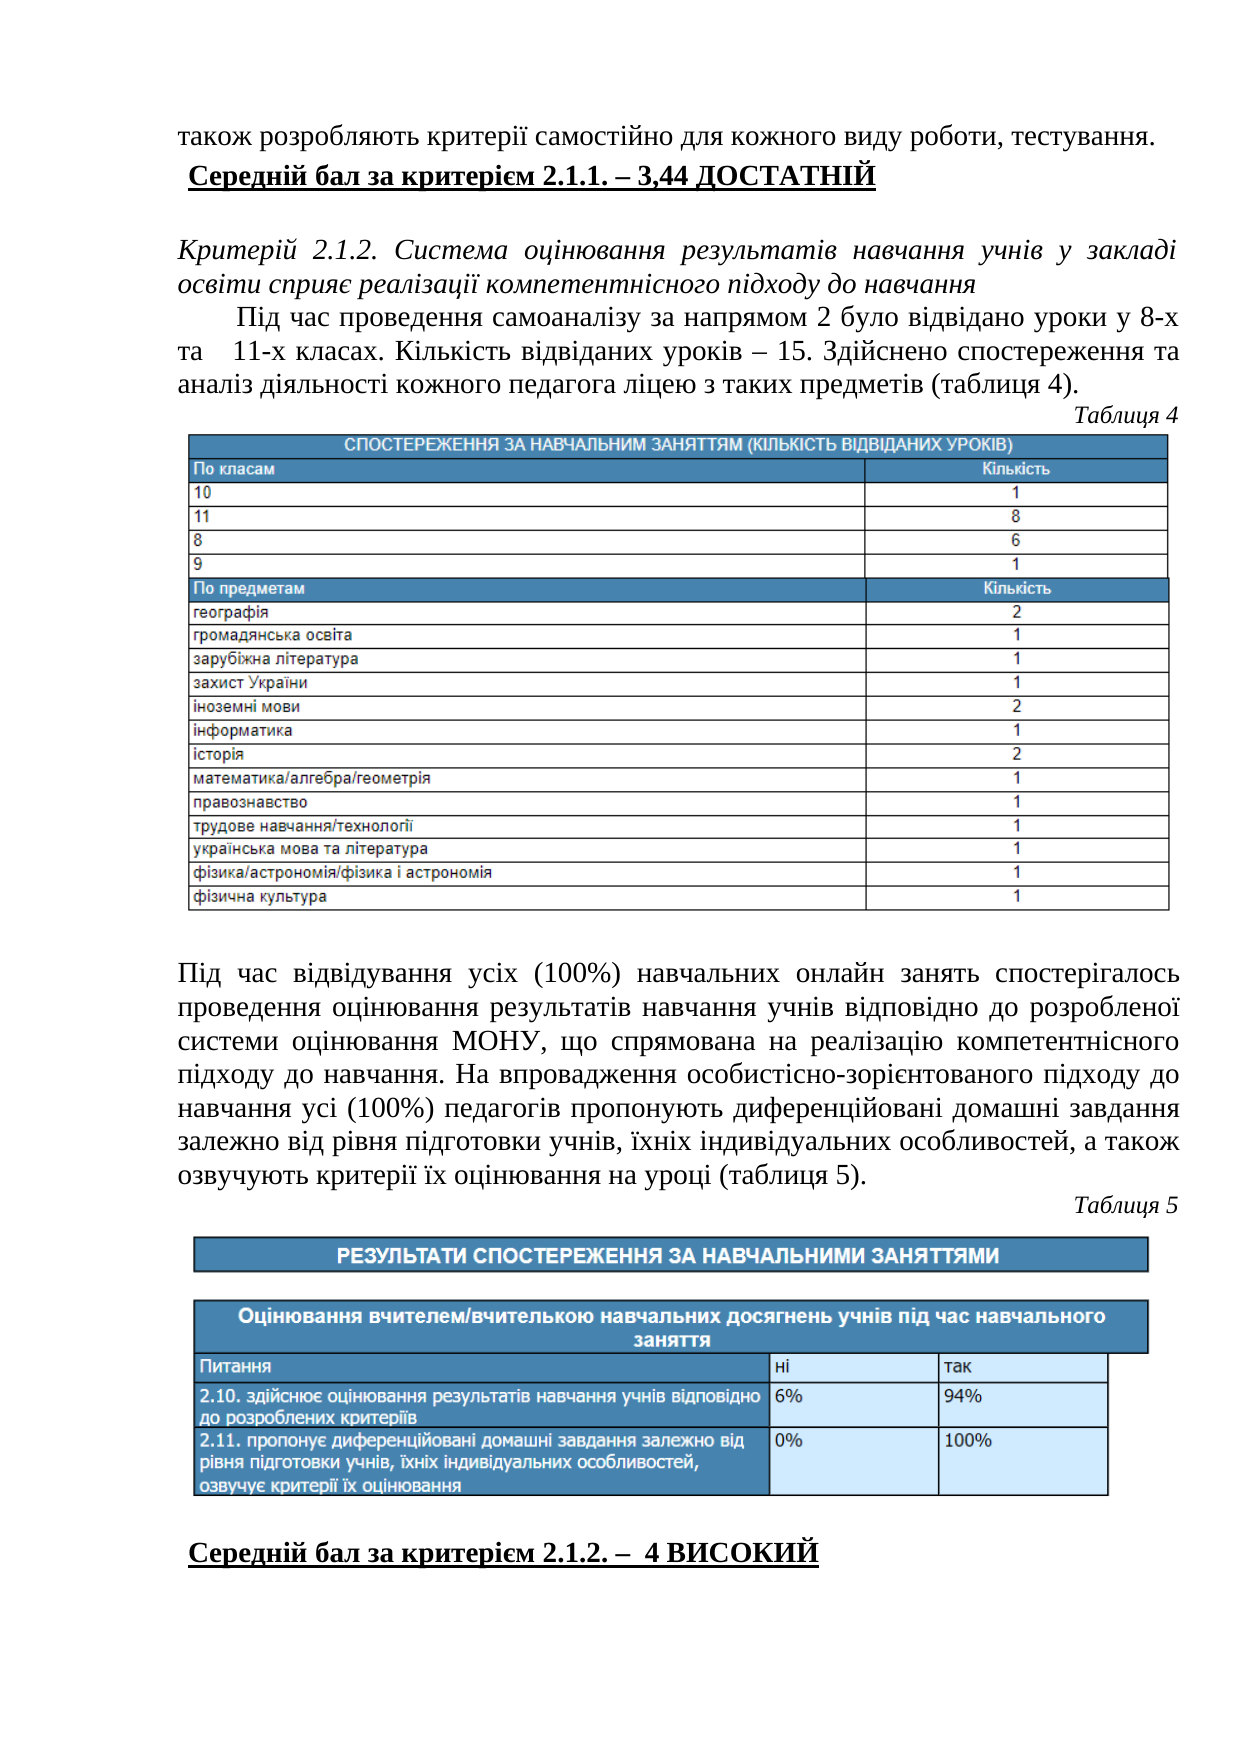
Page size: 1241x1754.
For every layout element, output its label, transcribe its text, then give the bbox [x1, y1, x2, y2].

text Під час проведення самоаналізу за напрямом 2 було відвідано уроки у 8-х та 11-х класах. Кількість відвіданих уроків – 15. Здійснено спостереження та аналіз діяльності кожного педагога ліцею з таких предметів (таблиця 4). [177, 299, 1181, 400]
picture [177, 428, 1181, 922]
text Під час відвідування усіх (100%) навчальних онлайн занять спостерігалось проведення оцінювання результатів навчання учнів відповідно до розробленої системи оцінювання МОНУ, що спрямована на реалізацію компетентнісного підходу до навчання. На впровадження особистісно-зорієнтованого підходу до навчання усі (100%) педагогів пропонують диференційовані домашні завдання залежно від рівня підготовки учнів, їхніх індивідуальних особливостей, а також озвучують критерії їх оцінювання на уроці (таблиця 5). [177, 956, 1181, 1190]
text Критерій 2.1.2. Система оцінювання результатів навчання учнів у закладі освіти сприяє реалізації компетентнісного підходу до навчання [177, 232, 1181, 299]
subtitle Середній бал за критерієм 2.1.2. – 4 ВИСОКИЙ [188, 1536, 1181, 1569]
picture [177, 1219, 1182, 1529]
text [177, 118, 1181, 152]
text Таблиця 4 [177, 400, 1181, 428]
text Таблиця 5 [177, 1190, 1181, 1219]
subtitle Середній бал за критерієм 2.1.1. – 3,44 ДОСТАТНІЙ [188, 158, 1181, 192]
